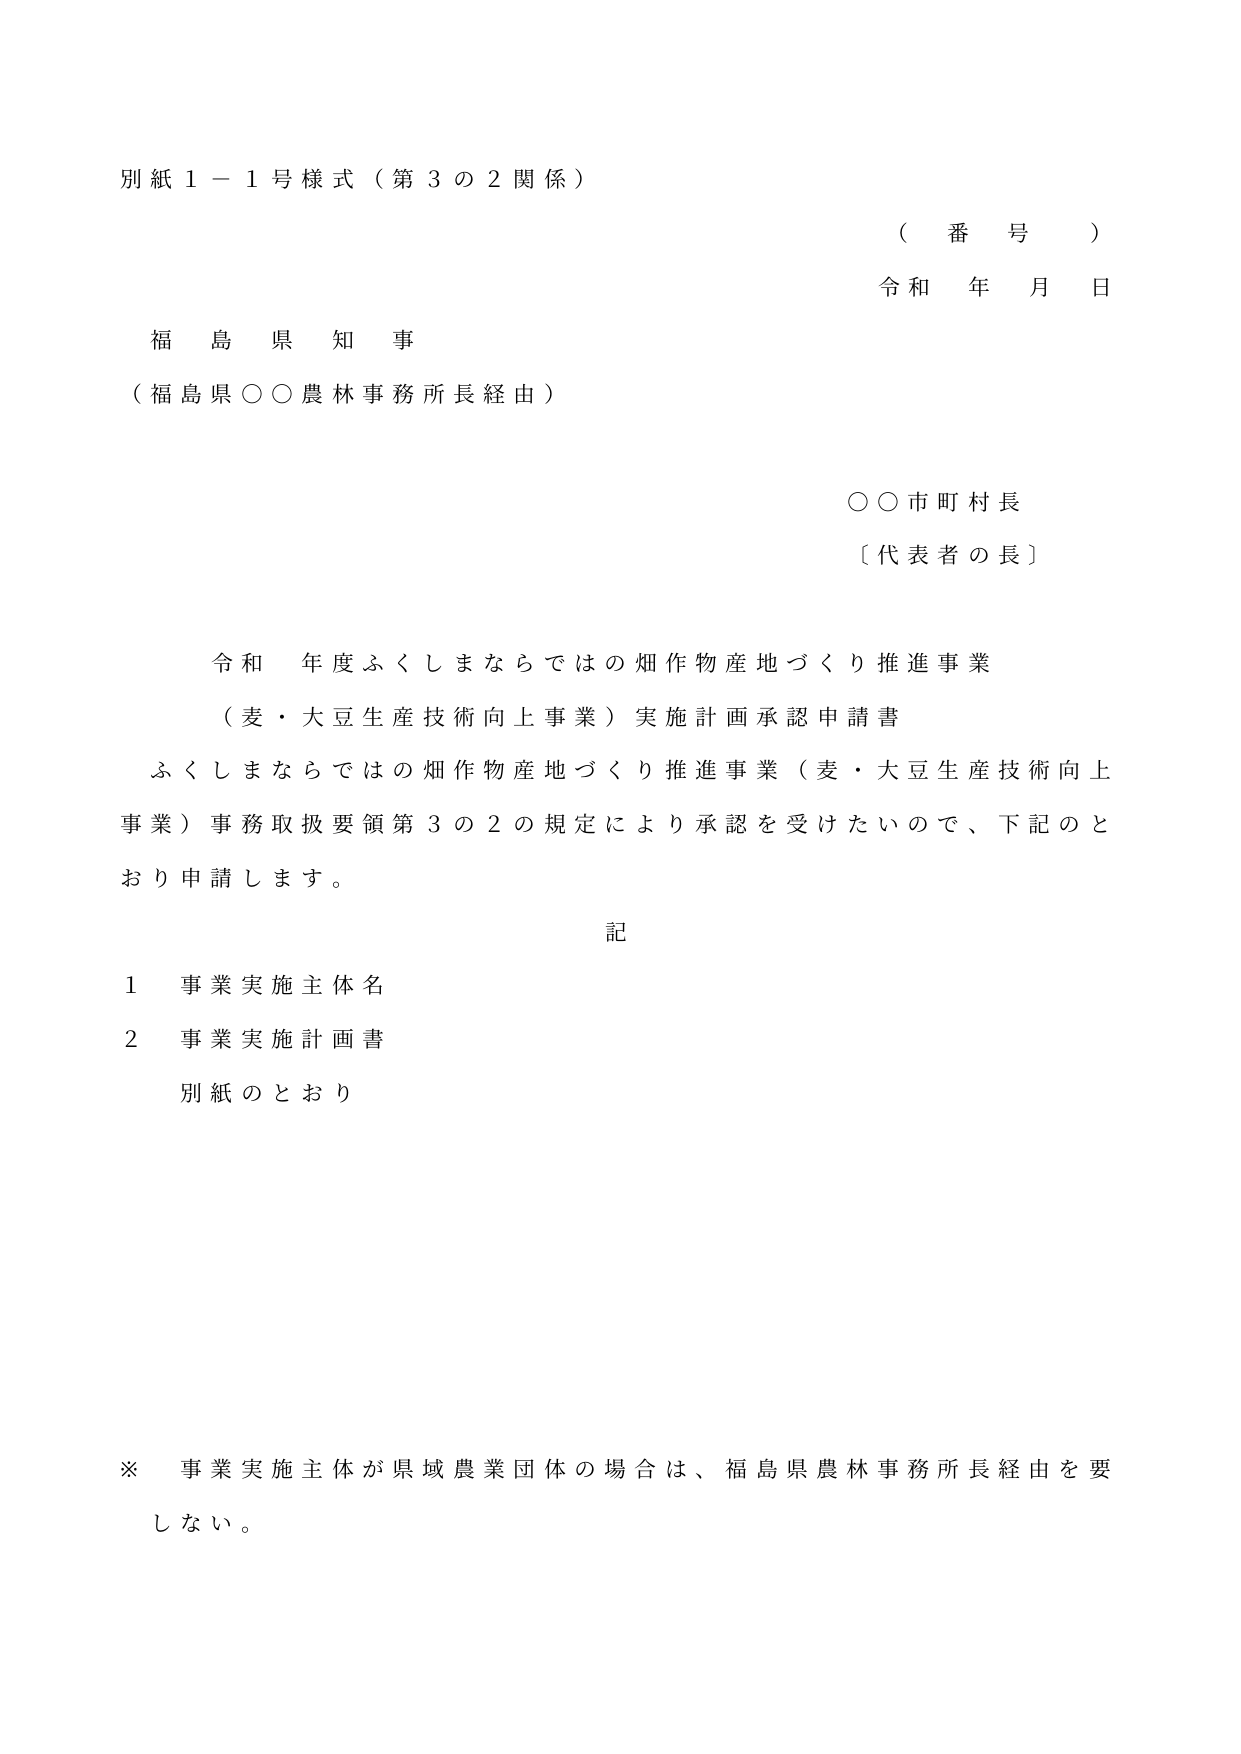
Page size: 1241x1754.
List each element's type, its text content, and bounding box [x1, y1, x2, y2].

text （福島県○○農林事務所長経由） [120, 366, 1120, 420]
text 福 島 県 知 事 [120, 313, 1120, 366]
text ○○市町村長 [120, 474, 1120, 528]
text 記 [120, 904, 1120, 958]
text 令和 年 月 日 [120, 259, 1120, 313]
text 別紙のとおり [120, 1065, 1120, 1119]
text １ 事業実施主体名 [120, 958, 1120, 1011]
text ２ 事業実施計画書 [120, 1011, 1120, 1065]
text ※ 事業実施主体が県域農業団体の場合は、福島県農林事務所長経由を要しない。 [120, 1441, 1120, 1549]
text 別紙１－１号様式（第３の２関係） [120, 151, 1120, 205]
text （番号） [120, 205, 1120, 259]
text ふくしまならではの畑作物産地づくり推進事業（麦・大豆生産技術向上事業）事務取扱要領第３の２の規定により承認を受けたいので、下記のとおり申請します。 [120, 743, 1120, 904]
text 令和 年度ふくしまならではの畑作物産地づくり推進事業（麦・大豆生産技術向上事業）実施計画承認申請書 [208, 635, 1047, 743]
text 〔代表者の長〕 [120, 528, 1120, 581]
